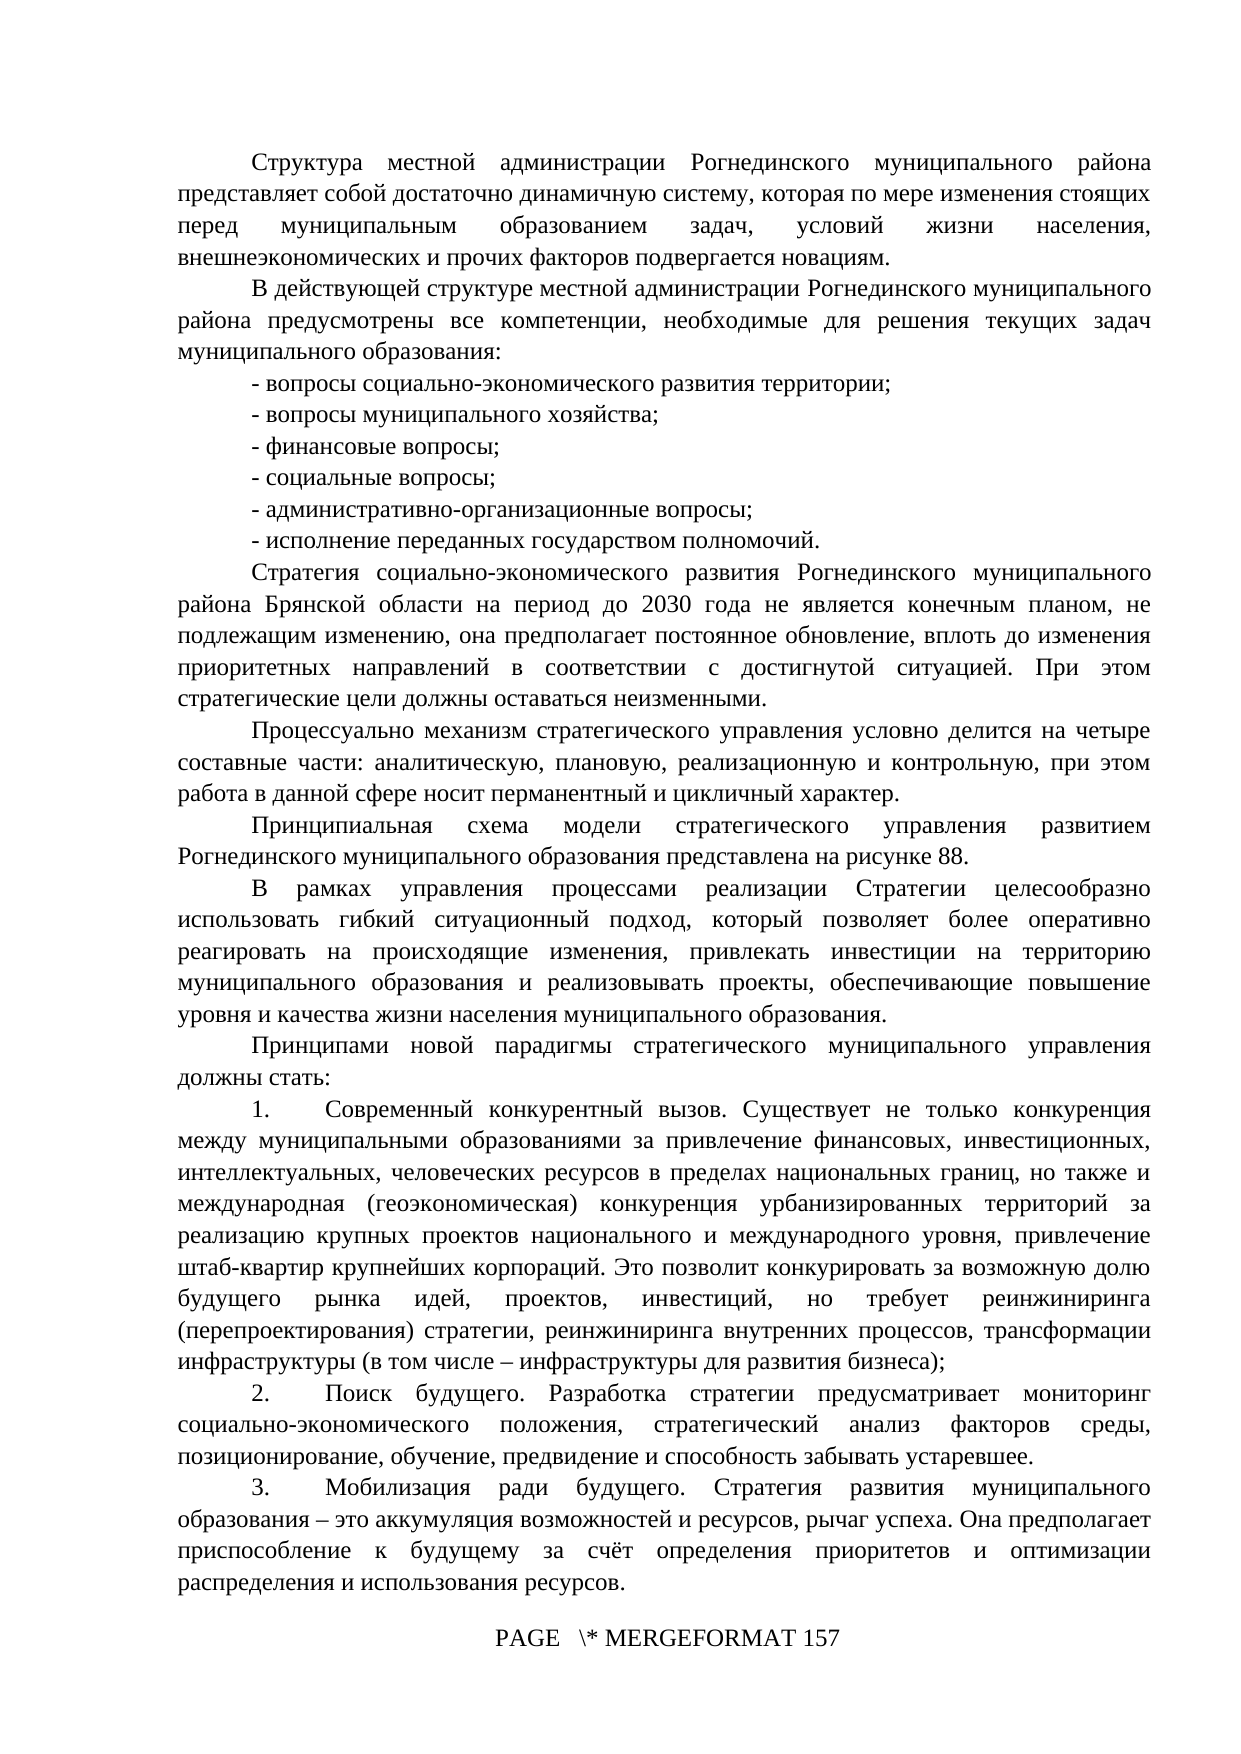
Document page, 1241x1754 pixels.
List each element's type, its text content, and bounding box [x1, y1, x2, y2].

text В действующей структуре местной администрации Рогнединского муниципального района предусмотрены все компетенции, необходимые для решения текущих задач муниципального образования: [177, 273, 1152, 365]
text - вопросы социально-экономического развития территории; [177, 368, 1152, 397]
text - финансовые вопросы; [177, 431, 1152, 460]
list Современный конкурентный вызов. Существует не только конкуренция между муниципальными образованиями за привлечение финансовых, инвестиционных, интеллектуальных, человеческих ресурсов в пределах национальных границ, но также и международная (геоэкономическая) конкуренция урбанизированных территорий за реализацию крупных проектов национального и международного уровня, привлечение штаб-квартир крупнейших корпораций. Это позволит конкурировать за возможную долю будущего рынка идей, проектов, инвестиций, но требует реинжиниринга (перепроектирования) стратегии, реинжиниринга внутренних процессов, трансформации инфраструктуры (в том числе – инфраструктуры для развития бизнеса); [177, 1094, 1152, 1375]
list Мобилизация ради будущего. Стратегия развития муниципального образования – это аккумуляция возможностей и ресурсов, рычаг успеха. Она предполагает приспособление к будущему за счёт определения приоритетов и оптимизации распределения и использования ресурсов. [177, 1472, 1152, 1596]
text Принципами новой парадигмы стратегического муниципального управления должны стать: [177, 1031, 1152, 1091]
text Процессуально механизм стратегического управления условно делится на четыре составные части: аналитическую, плановую, реализационную и контрольную, при этом работа в данной сфере носит перманентный и цикличный характер. [177, 715, 1152, 807]
text Принципиальная схема модели стратегического управления развитием Рогнединского муниципального образования представлена на рисунке 88. [177, 810, 1152, 870]
text Стратегия социально-экономического развития Рогнединского муниципального района Брянской области на период до 2030 года не является конечным планом, не подлежащим изменению, она предполагает постоянное обновление, вплоть до изменения приоритетных направлений в соответствии с достигнутой ситуацией. При этом стратегические цели должны оставаться неизменными. [177, 557, 1152, 712]
text Структура местной администрации Рогнединского муниципального района представляет собой достаточно динамичную систему, которая по мере изменения стоящих перед муниципальным образованием задач, условий жизни населения, внешнеэкономических и прочих факторов подвергается новациям. [177, 147, 1152, 270]
text - вопросы муниципального хозяйства; [177, 399, 1152, 428]
text - административно-организационные вопросы; [177, 494, 1152, 523]
text - исполнение переданных государством полномочий. [177, 526, 1152, 554]
list Поиск будущего. Разработка стратегии предусматривает мониторинг социально-экономического положения, стратегический анализ факторов среды, позиционирование, обучение, предвидение и способность забывать устаревшее. [177, 1378, 1152, 1470]
text - социальные вопросы; [177, 462, 1152, 491]
text В рамках управления процессами реализации Стратегии целесообразно использовать гибкий ситуационный подход, который позволяет более оперативно реагировать на происходящие изменения, привлекать инвестиции на территорию муниципального образования и реализовывать проекты, обеспечивающие повышение уровня и качества жизни населения муниципального образования. [177, 873, 1152, 1028]
